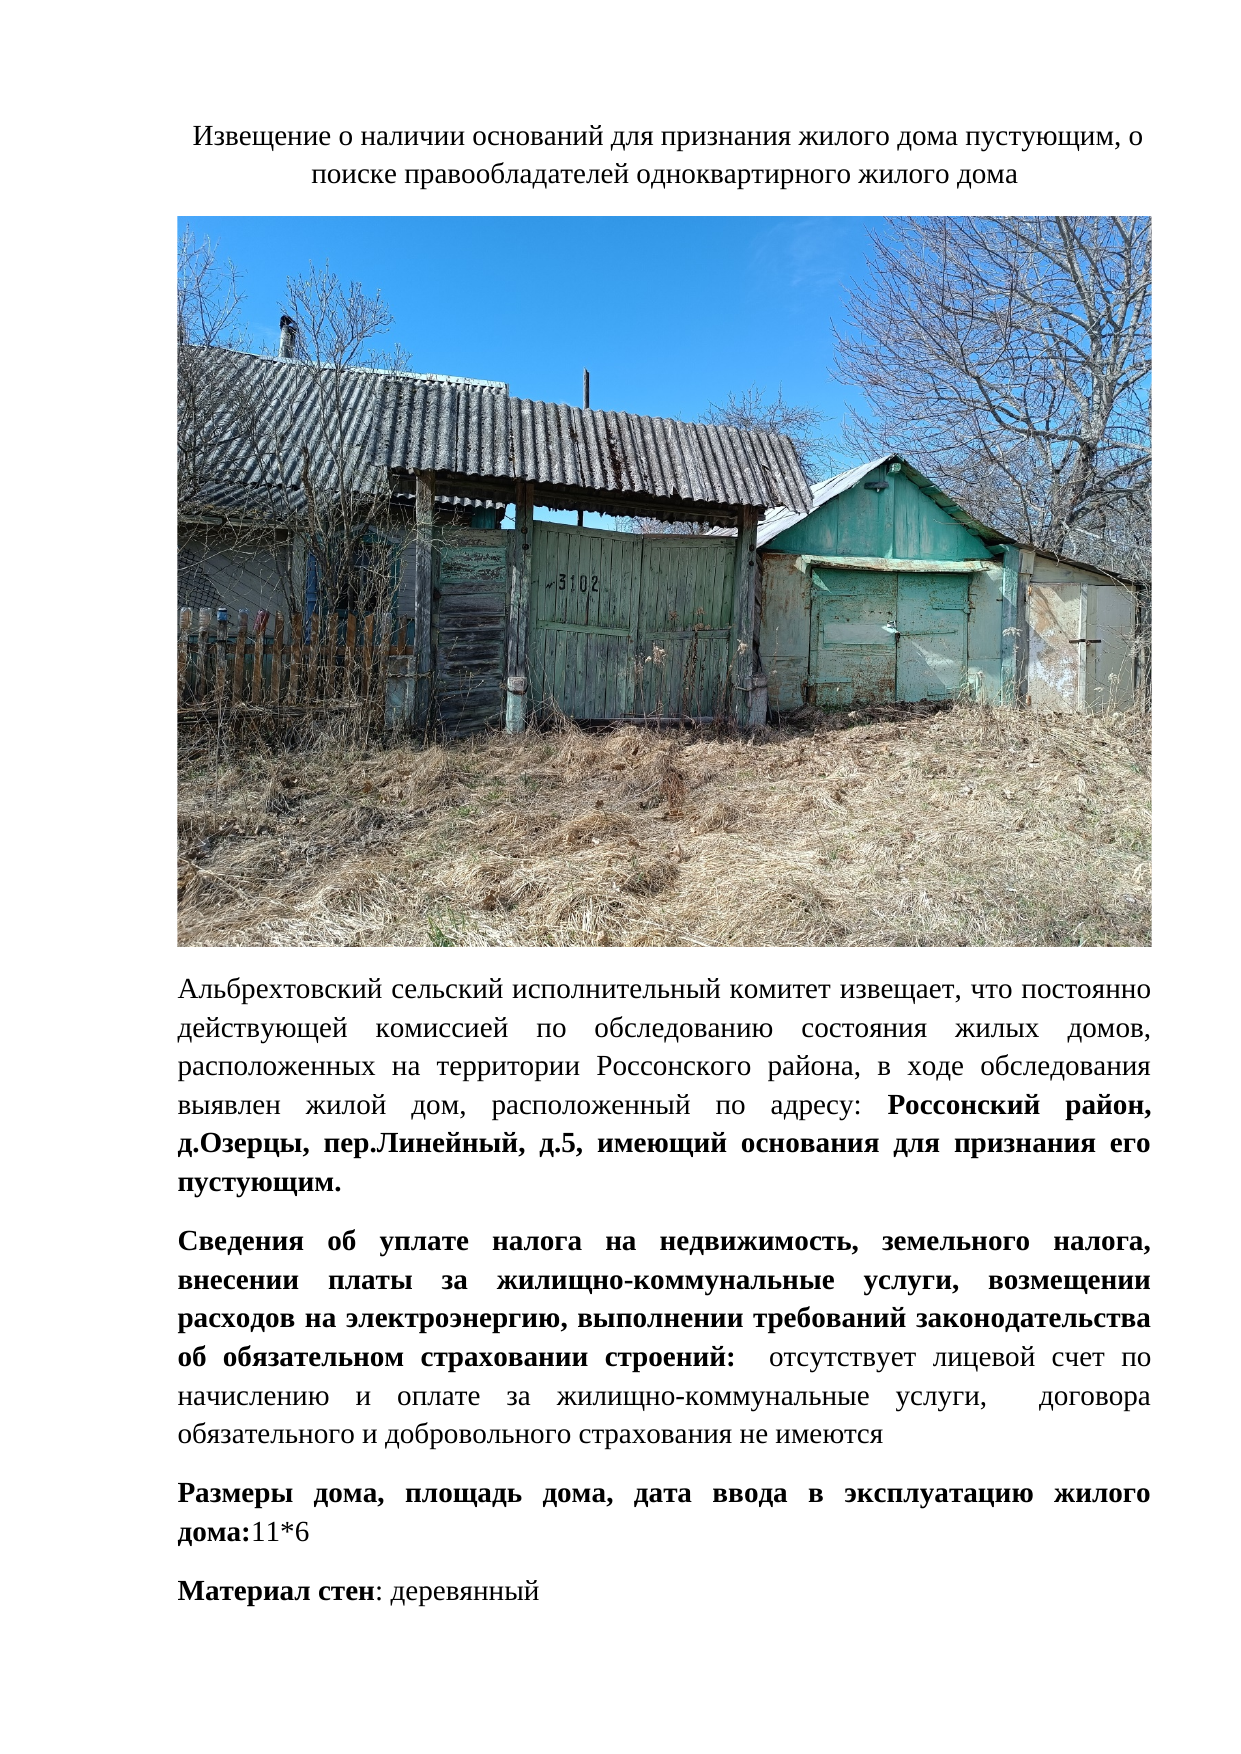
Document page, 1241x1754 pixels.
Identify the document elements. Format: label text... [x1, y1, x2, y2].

picture [177, 216, 1152, 947]
text Размеры дома, площадь дома, дата ввода в эксплуатацию жилого дома:11*6 [177, 1476, 1152, 1548]
text Альбрехтовский сельский исполнительный комитет извещает, что постоянно действующей комиссией по обследованию состояния жилых домов, расположенных на территории Россонского района, в ходе обследования выявлен жилой дом, расположенный по адресу: Россонский район, д.Озерцы, пер.Линейный, д.5, имеющий основания для признания его пустующим. [177, 971, 1152, 1198]
text Извещение о наличии оснований для признания жилого дома пустующим, о поиске правообладателей одноквартирного жилого дома [177, 118, 1152, 190]
text Сведения об уплате налога на недвижимость, земельного налога, внесении платы за жилищно-коммунальные услуги, возмещении расходов на электроэнергию, выполнении требований законодательства об обязательном страховании строений: отсутствует лицевой счет по начислению и оплате за жилищно-коммунальные услуги, договора обязательного и добровольного страхования не имеются [177, 1223, 1152, 1450]
text Материал стен: деревянный [177, 1573, 1152, 1607]
